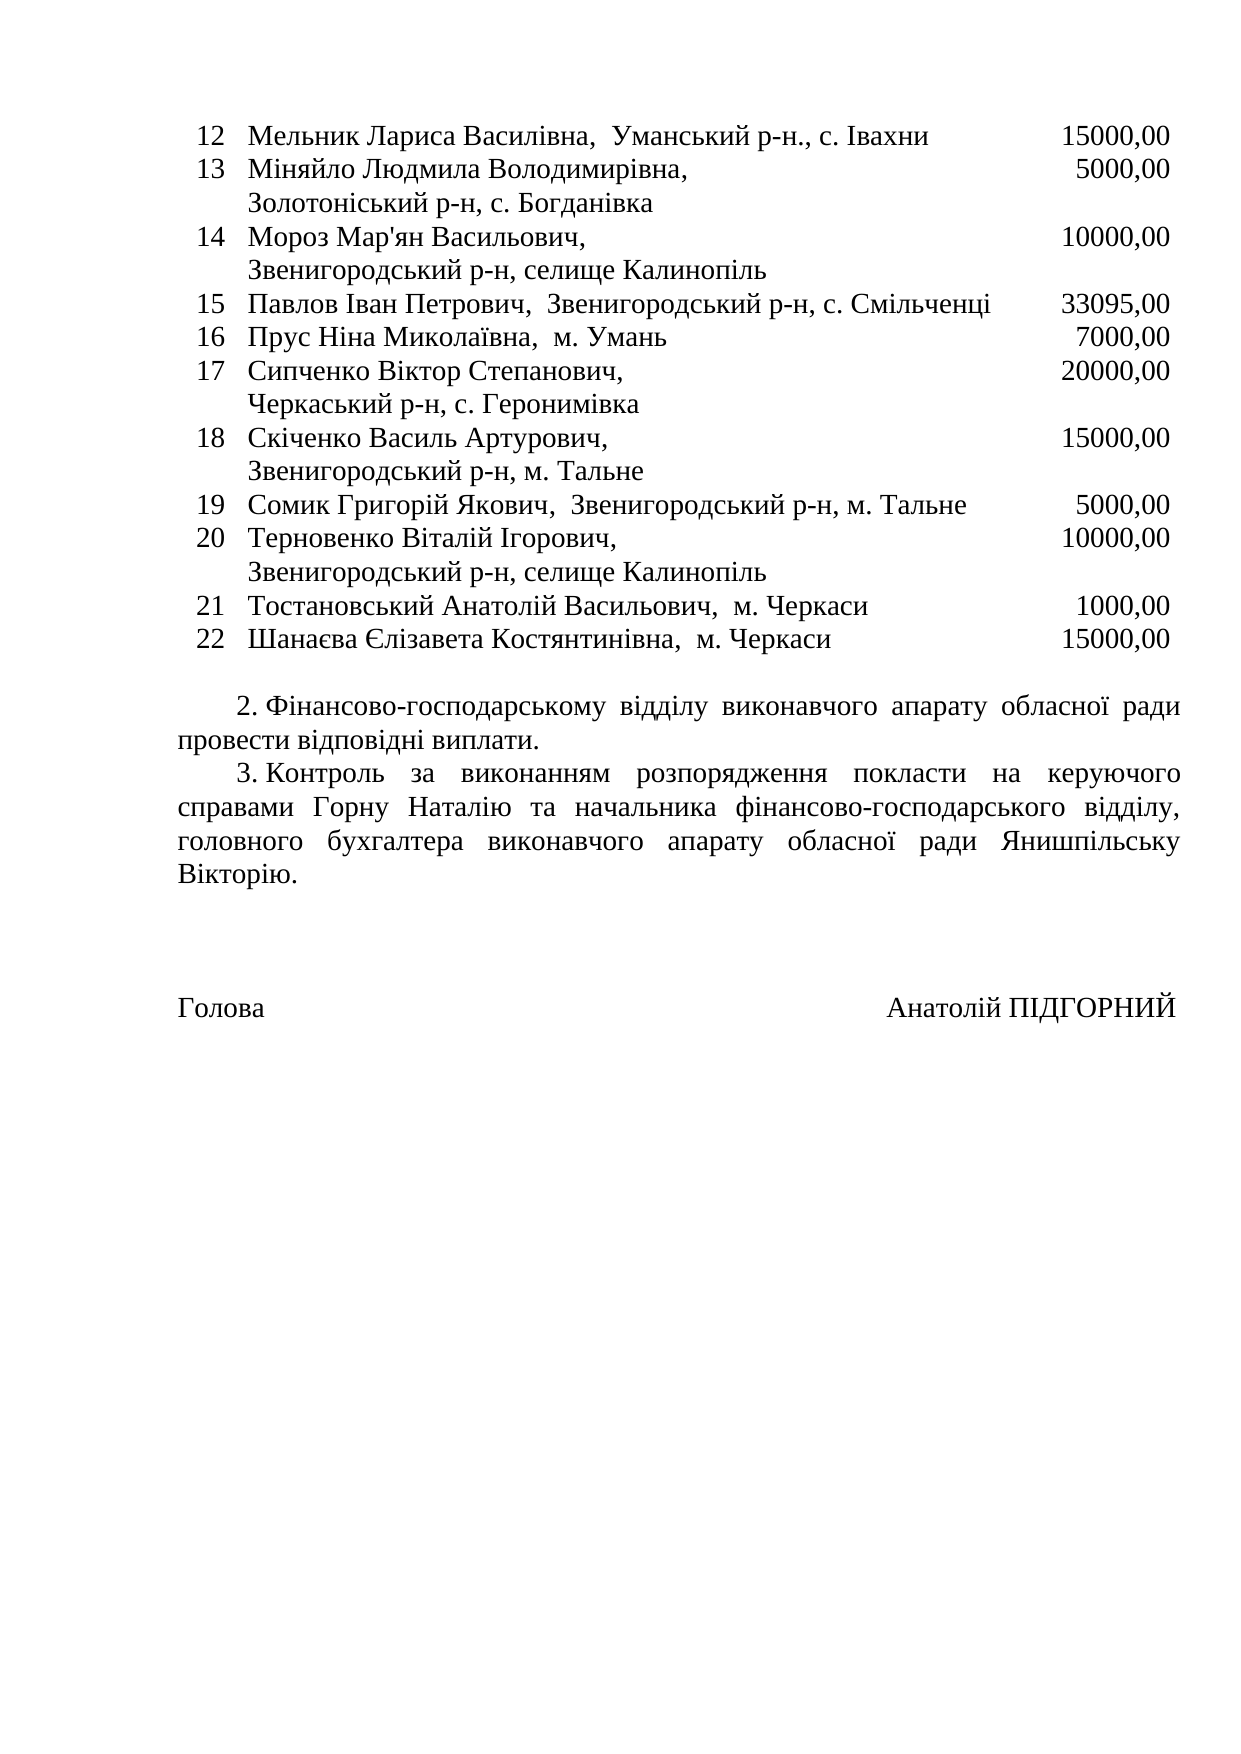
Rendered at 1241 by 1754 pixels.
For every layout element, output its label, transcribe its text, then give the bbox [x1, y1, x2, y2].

table_header [163, 118, 1214, 655]
text 2. Фінансово-господарському відділу виконавчого апарату обласної ради провести відповідні виплати. [177, 688, 1181, 756]
text Голова Анатолій ПІДГОРНИЙ [177, 990, 1181, 1024]
text 3. Контроль за виконанням розпорядження покласти на керуючого справами Горну Наталію та начальника фінансово-господарського відділу, головного бухгалтера виконавчого апарату обласної ради Янишпільську Вікторію. [177, 756, 1181, 890]
